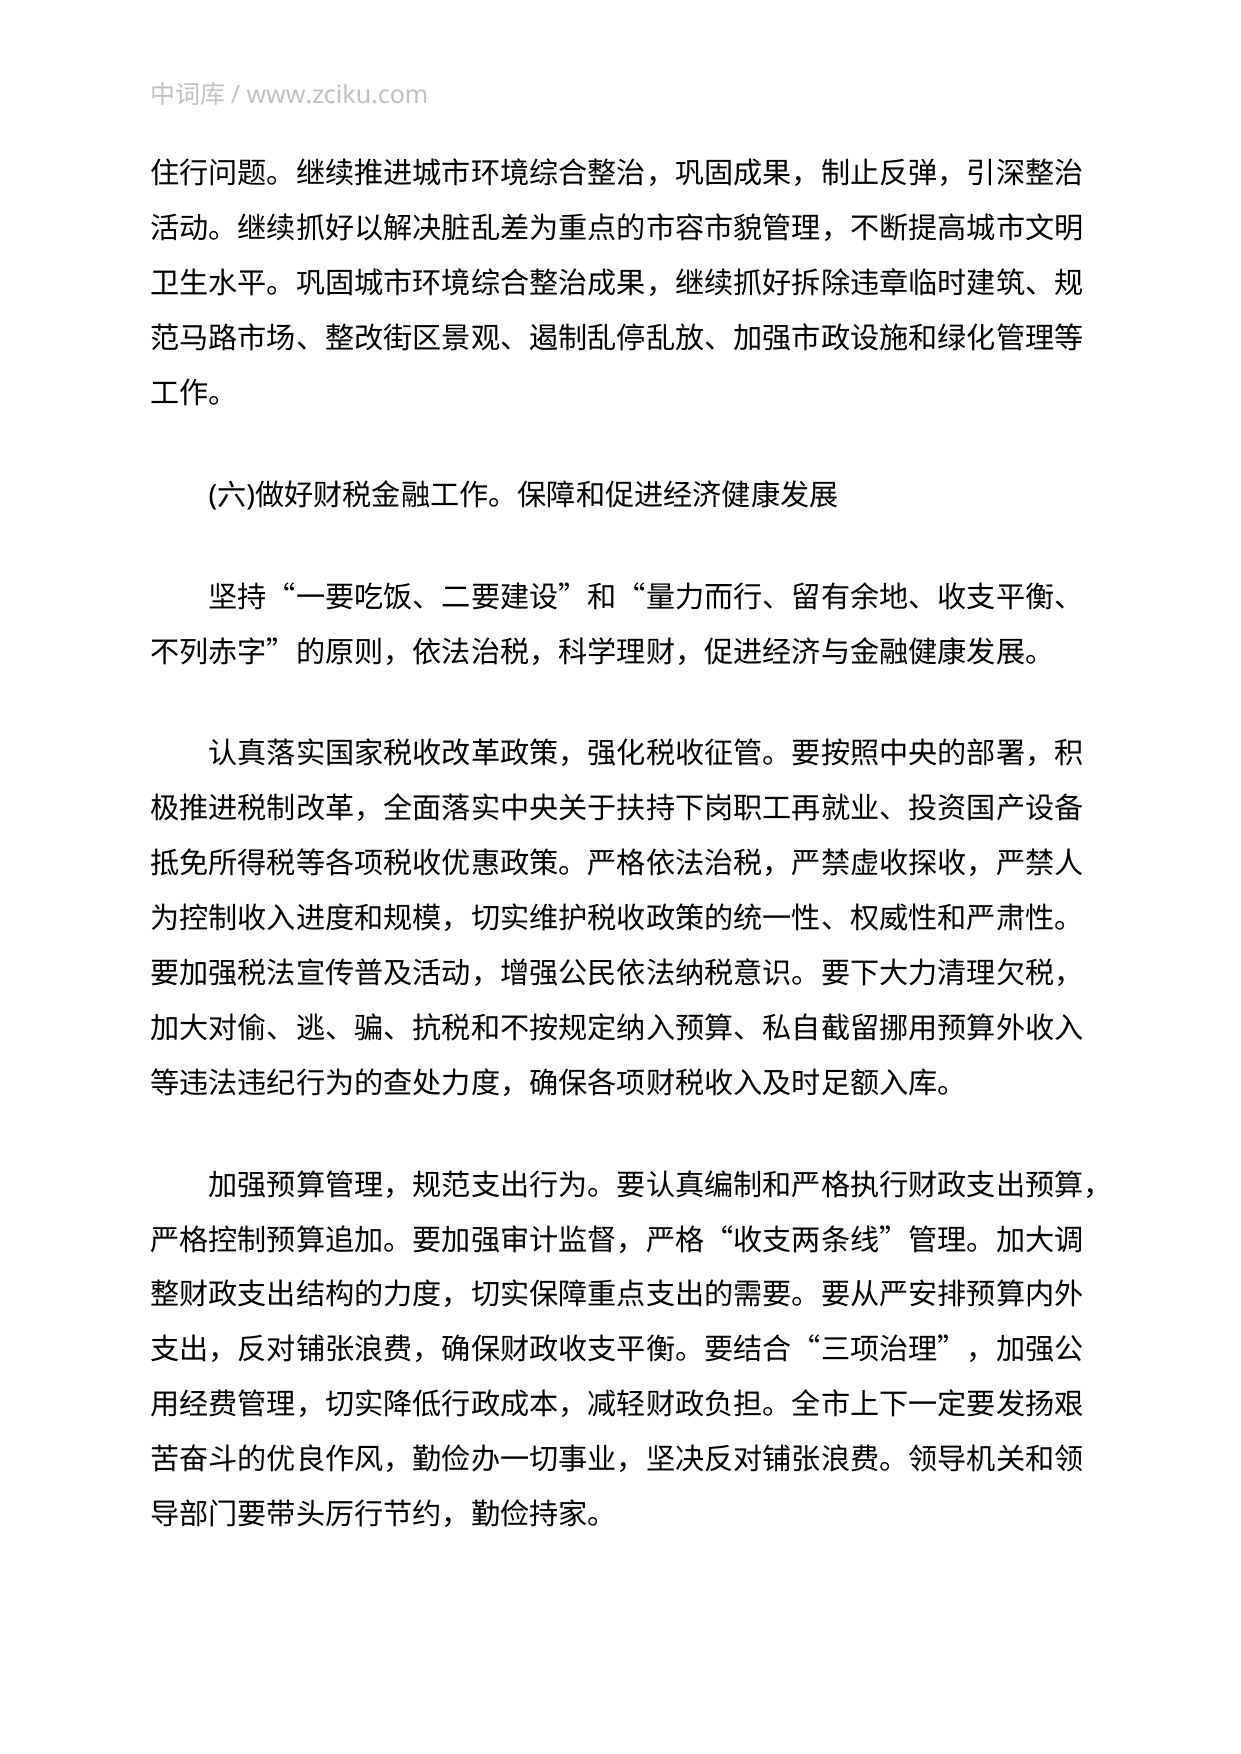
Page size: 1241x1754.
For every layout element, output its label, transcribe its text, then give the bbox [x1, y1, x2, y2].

text 坚持“一要吃饭、二要建设”和“量力而行、留有余地、收支平衡、不列赤字”的原则，依法治税，科学理财，促进经济与金融健康发展。 [150, 573, 1090, 671]
text 加强预算管理，规范支出行为。要认真编制和严格执行财政支出预算，严格控制预算追加。要加强审计监督，严格“收支两条线”管理。加大调整财政支出结构的力度，切实保障重点支出的需要。要从严安排预算内外支出，反对铺张浪费，确保财政收支平衡。要结合“三项治理”，加强公用经费管理，切实降低行政成本，减轻财政负担。全市上下一定要发扬艰苦奋斗的优良作风，勤俭办一切事业，坚决反对铺张浪费。领导机关和领导部门要带头厉行节约，勤俭持家。 [150, 1161, 1090, 1533]
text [150, 150, 1090, 412]
text 认真落实国家税收改革政策，强化税收征管。要按照中央的部署，积极推进税制改革，全面落实中央关于扶持下岗职工再就业、投资国产设备抵免所得税等各项税收优惠政策。严格依法治税，严禁虚收探收，严禁人为控制收入进度和规模，切实维护税收政策的统一性、权威性和严肃性。要加强税法宣传普及活动，增强公民依法纳税意识。要下大力清理欠税，加大对偷、逃、骗、抗税和不按规定纳入预算、私自截留挪用预算外收入等违法违纪行为的查处力度，确保各项财税收入及时足额入库。 [150, 730, 1090, 1102]
text (六)做好财税金融工作。保障和促进经济健康发展 [150, 471, 1090, 514]
